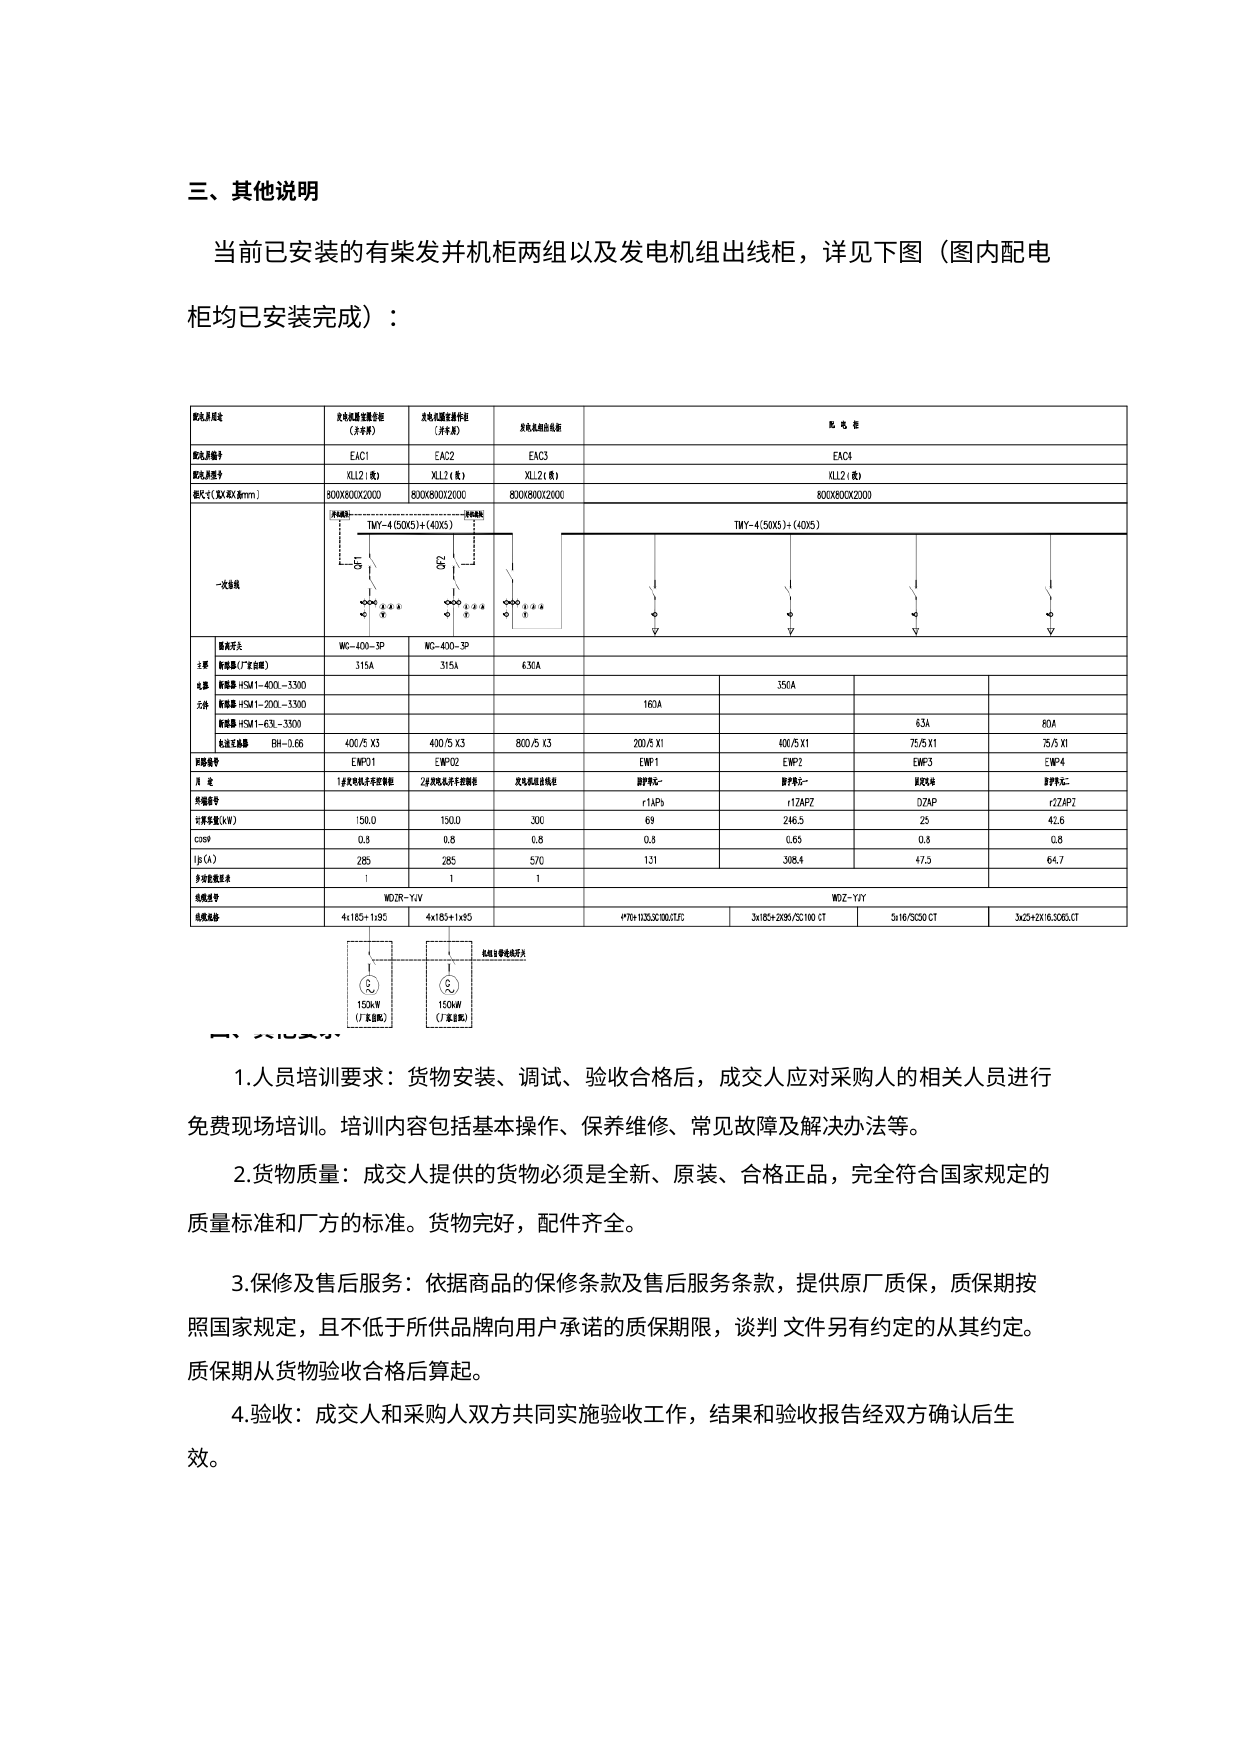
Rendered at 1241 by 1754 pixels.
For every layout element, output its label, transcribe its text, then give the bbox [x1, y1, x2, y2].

text 3.保修及售后服务：依据商品的保修条款及售后服务条款，提供原厂质保，质保期按照国家规定，且不低于所供品牌向用户承诺的质保期限，谈判 文件另有约定的从其约定。质保期从货物验收合格后算起。 [187, 1254, 1053, 1386]
text 3.更多具体情况请供应商自行踏勘现场。三、其他说明 [187, 162, 1053, 206]
text 4.验收：成交人和采购人双方共同实施验收工作，结果和验收报告经双方确认后生效。 [187, 1386, 1053, 1473]
text 当前已安装的有柴发并机柜两组以及发电机组出线柜，详见下图（图内配电柜均已安装完成）： [187, 218, 1053, 348]
picture [121, 353, 1193, 1034]
text 1.人员培训要求：货物安装、调试、验收合格后，成交人应对采购人的相关人员进行免费现场培训。培训内容包括基本操作、保养维修、常见故障及解决办法等。 [187, 1060, 1053, 1141]
text 2.货物质量：成交人提供的货物必须是全新、原装、合格正品，完全符合国家规定的质量标准和厂方的标准。货物完好，配件齐全。 [187, 1157, 1053, 1238]
